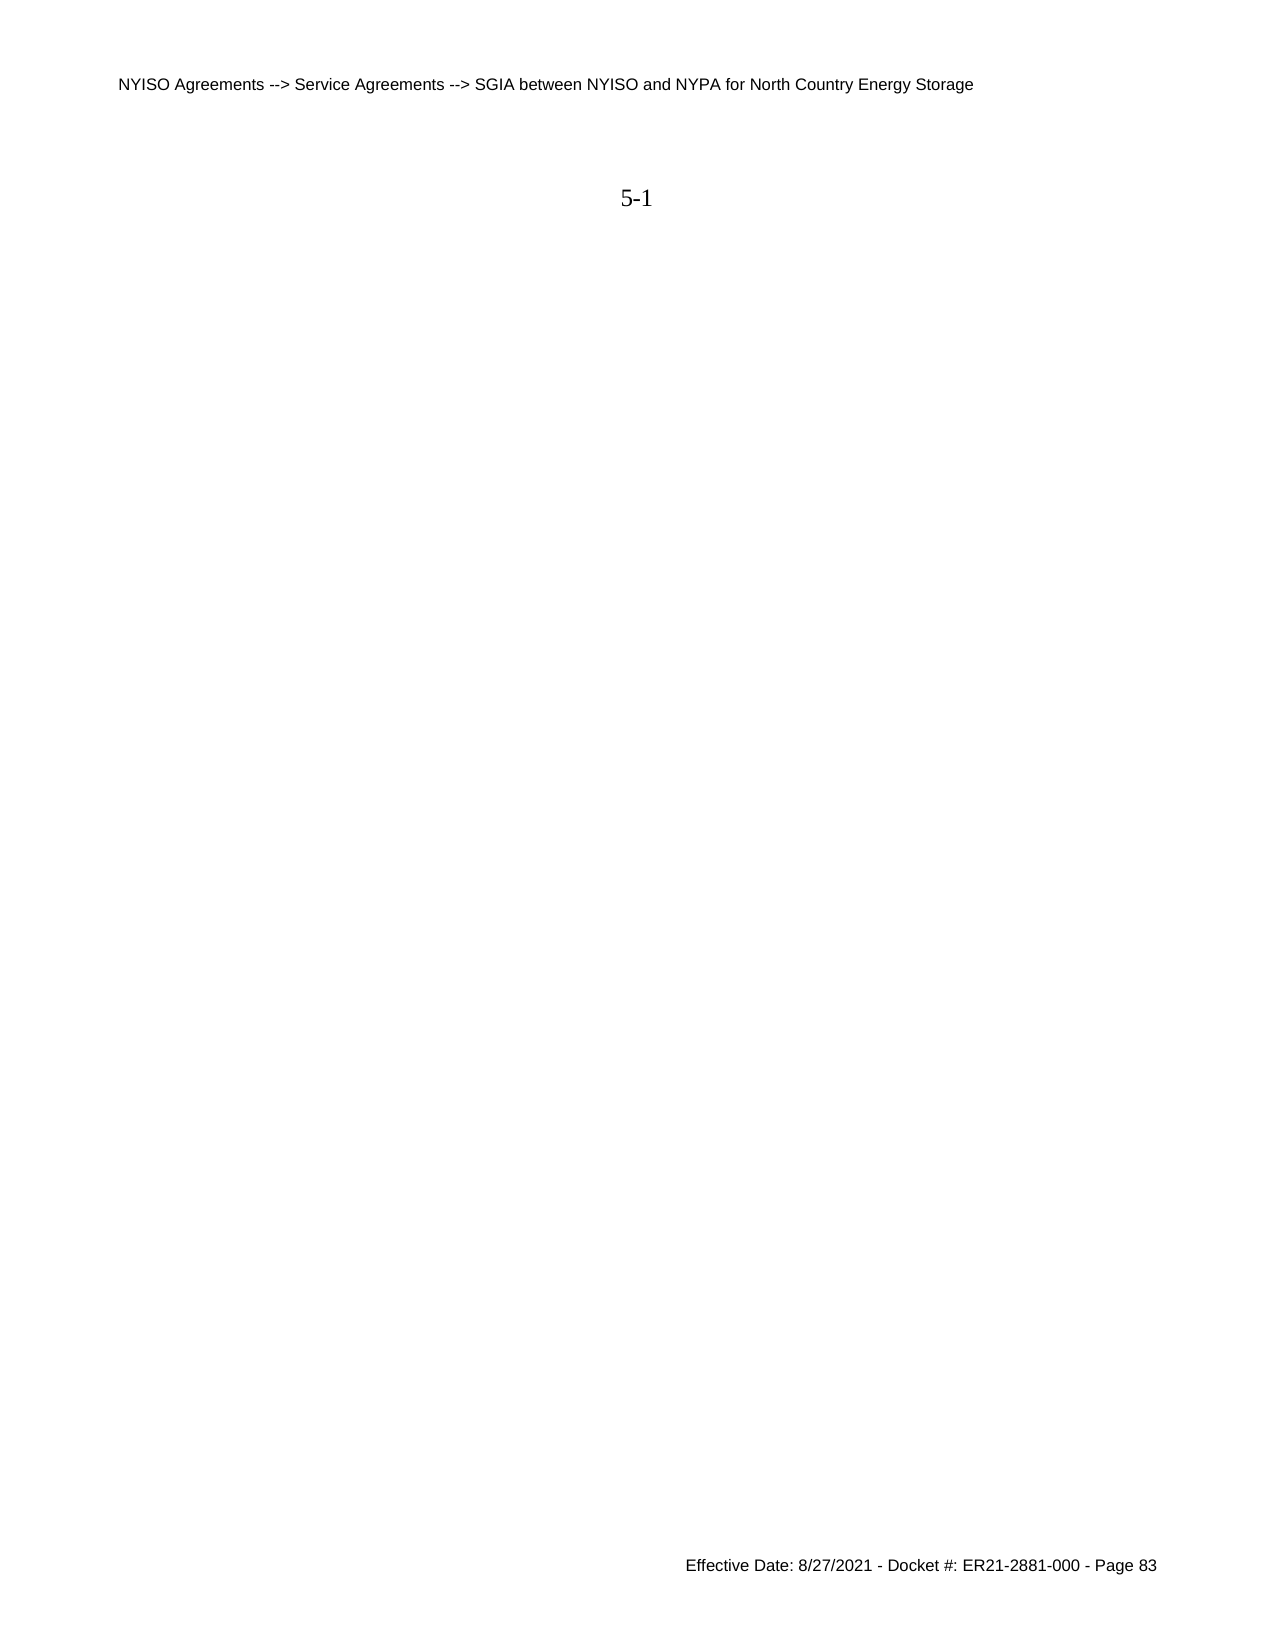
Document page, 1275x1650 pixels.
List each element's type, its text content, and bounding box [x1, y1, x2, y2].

text 5-1 [620, 183, 1275, 212]
